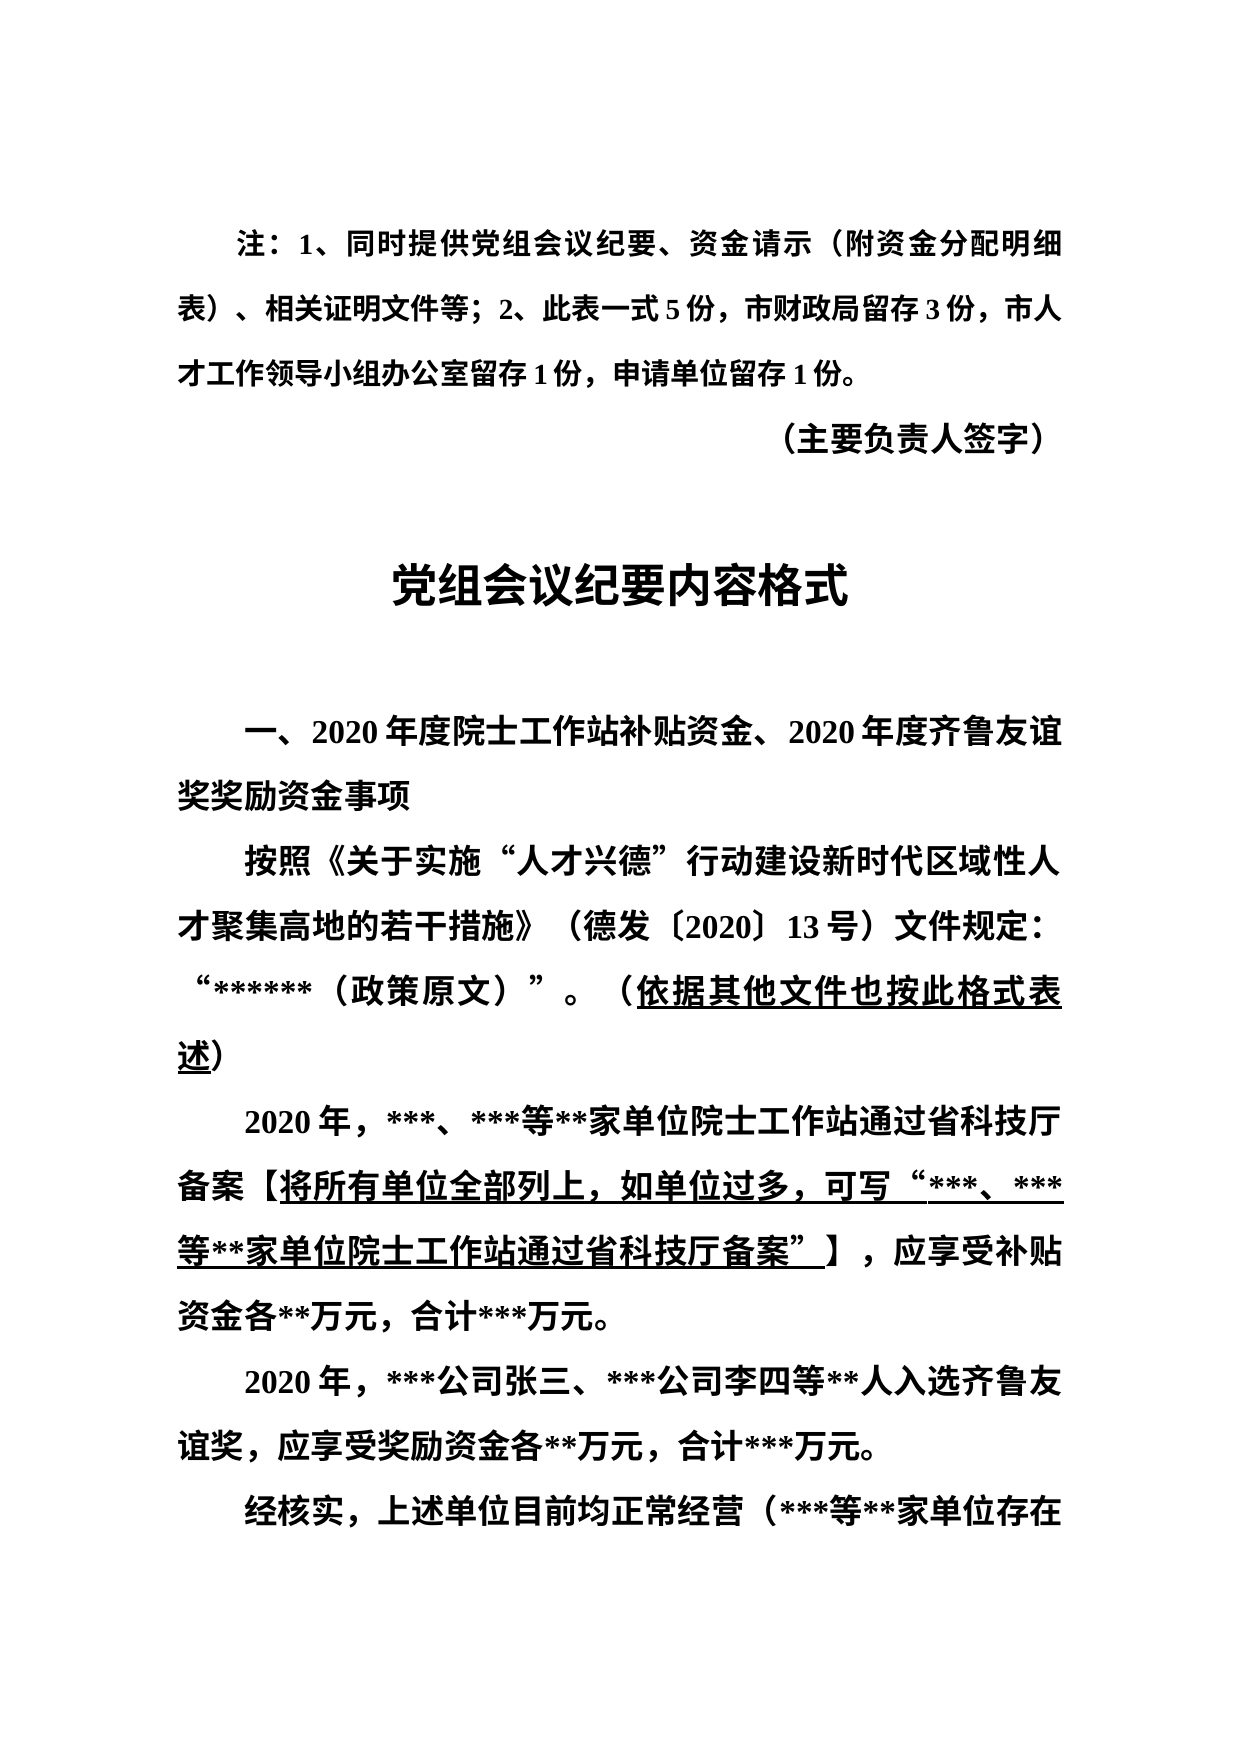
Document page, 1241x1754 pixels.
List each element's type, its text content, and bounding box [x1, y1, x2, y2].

text 按照《关于实施“人才兴德”行动建设新时代区域性人才聚集高地的若干措施》（德发〔2020〕13号）文件规定：“******（政策原文）”。（依据其他文件也按此格式表述） [177, 827, 1063, 1087]
text （主要负责人签字） [177, 404, 1063, 469]
text 2020年，***公司张三、***公司李四等**人入选齐鲁友谊奖，应享受奖励资金各**万元，合计***万元。 [177, 1347, 1063, 1477]
text 党组会议纪要内容格式 [177, 534, 1063, 632]
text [177, 1477, 1063, 1542]
text 2020年，***、***等**家单位院士工作站通过省科技厅备案【将所有单位全部列上，如单位过多，可写“***、***等**家单位院士工作站通过省科技厅备案”】，应享受补贴资金各**万元，合计***万元。 [177, 1087, 1063, 1347]
text 一、2020年度院士工作站补贴资金、2020年度齐鲁友谊奖奖励资金事项 [177, 697, 1063, 827]
text 注：1、同时提供党组会议纪要、资金请示（附资金分配明细表）、相关证明文件等；2、此表一式5份，市财政局留存3份，市人才工作领导小组办公室留存1份，申请单位留存1份。 [177, 209, 1063, 404]
